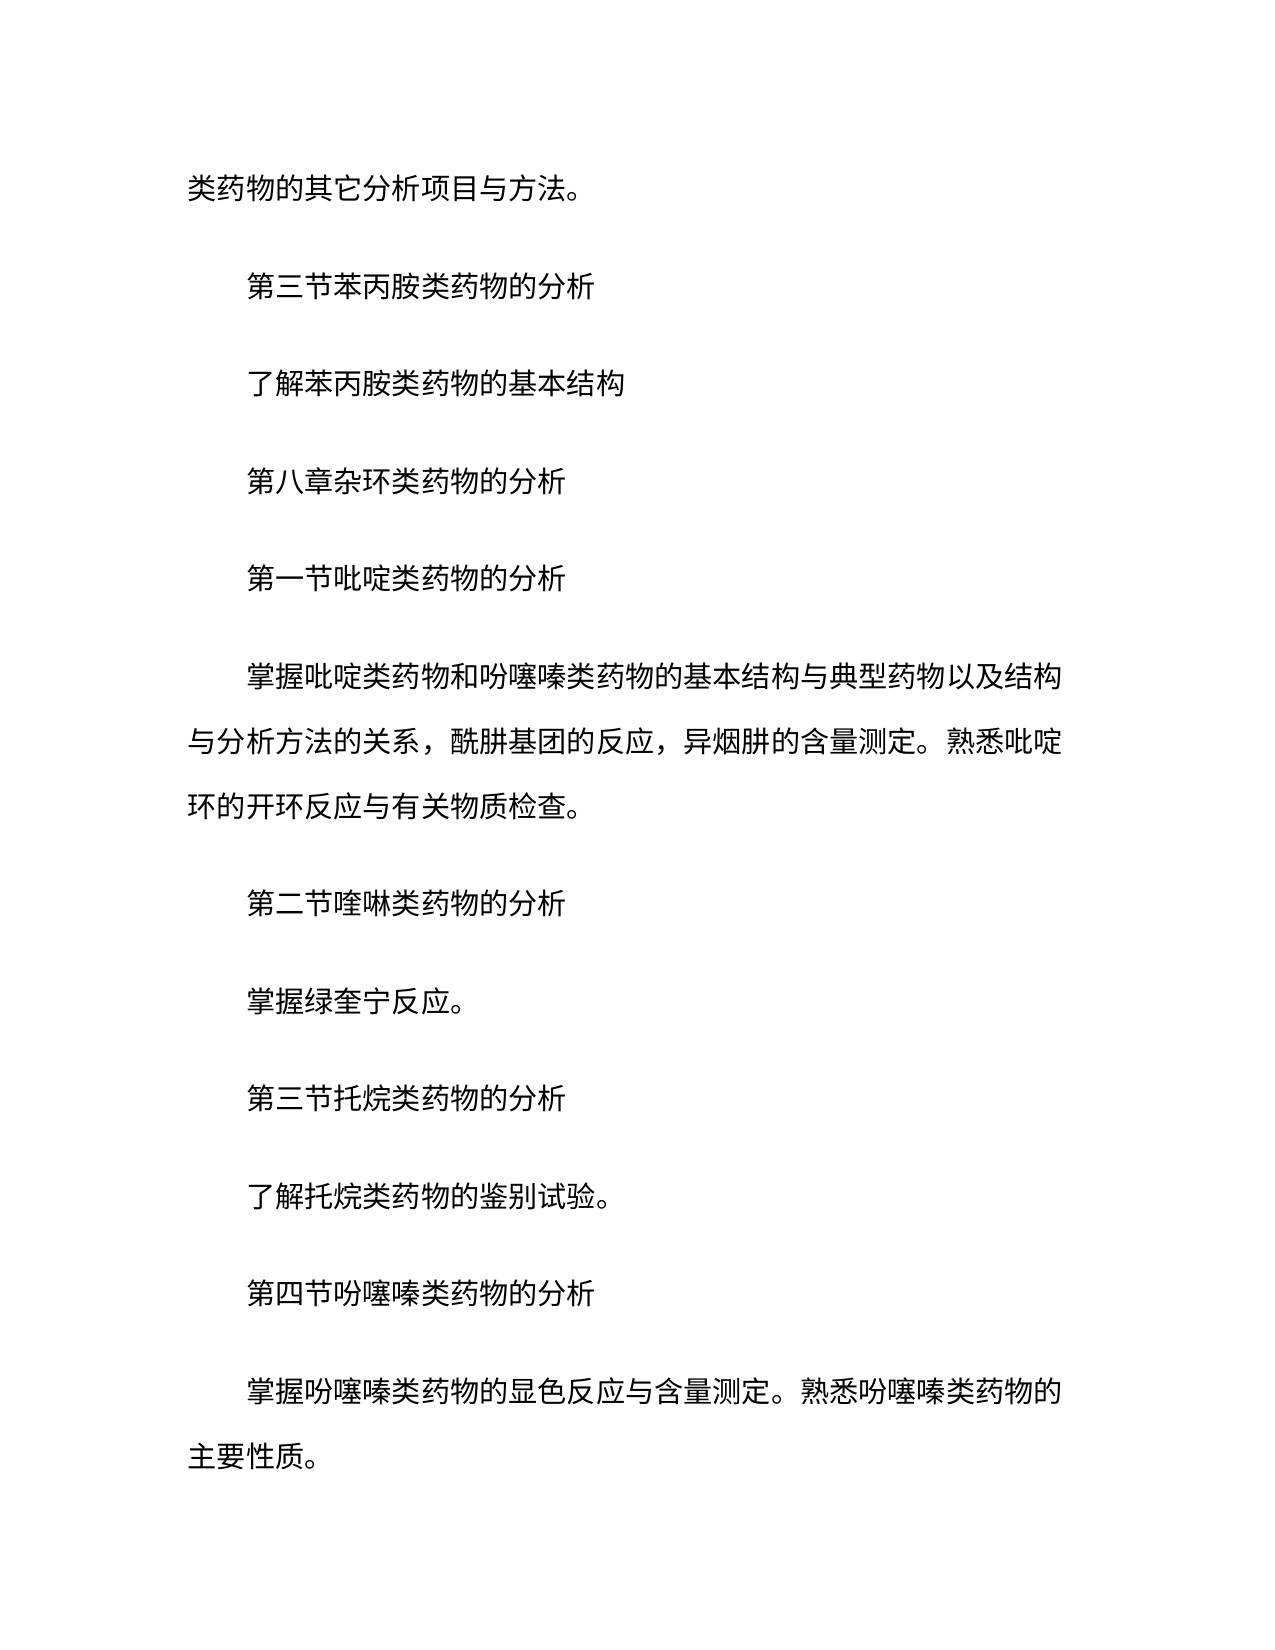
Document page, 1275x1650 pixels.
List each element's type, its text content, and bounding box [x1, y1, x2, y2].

text 第八章杂环类药物的分析 [187, 451, 1087, 516]
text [187, 159, 1087, 224]
text 掌握绿奎宁反应。 [187, 971, 1087, 1036]
text 第四节吩噻嗪类药物的分析 [187, 1264, 1087, 1329]
text 掌握吩噻嗪类药物的显色反应与含量测定。熟悉吩噻嗪类药物的主要性质。 [187, 1361, 1087, 1491]
text 第三节托烷类药物的分析 [187, 1069, 1087, 1134]
text 了解苯丙胺类药物的基本结构 [187, 354, 1087, 419]
text 了解托烷类药物的鉴别试验。 [187, 1166, 1087, 1231]
text 掌握吡啶类药物和吩噻嗪类药物的基本结构与典型药物以及结构与分析方法的关系，酰肼基团的反应，异烟肼的含量测定。熟悉吡啶环的开环反应与有关物质检查。 [187, 646, 1087, 841]
text 第三节苯丙胺类药物的分析 [187, 256, 1087, 321]
text 第一节吡啶类药物的分析 [187, 549, 1087, 614]
text 第二节喹啉类药物的分析 [187, 874, 1087, 939]
